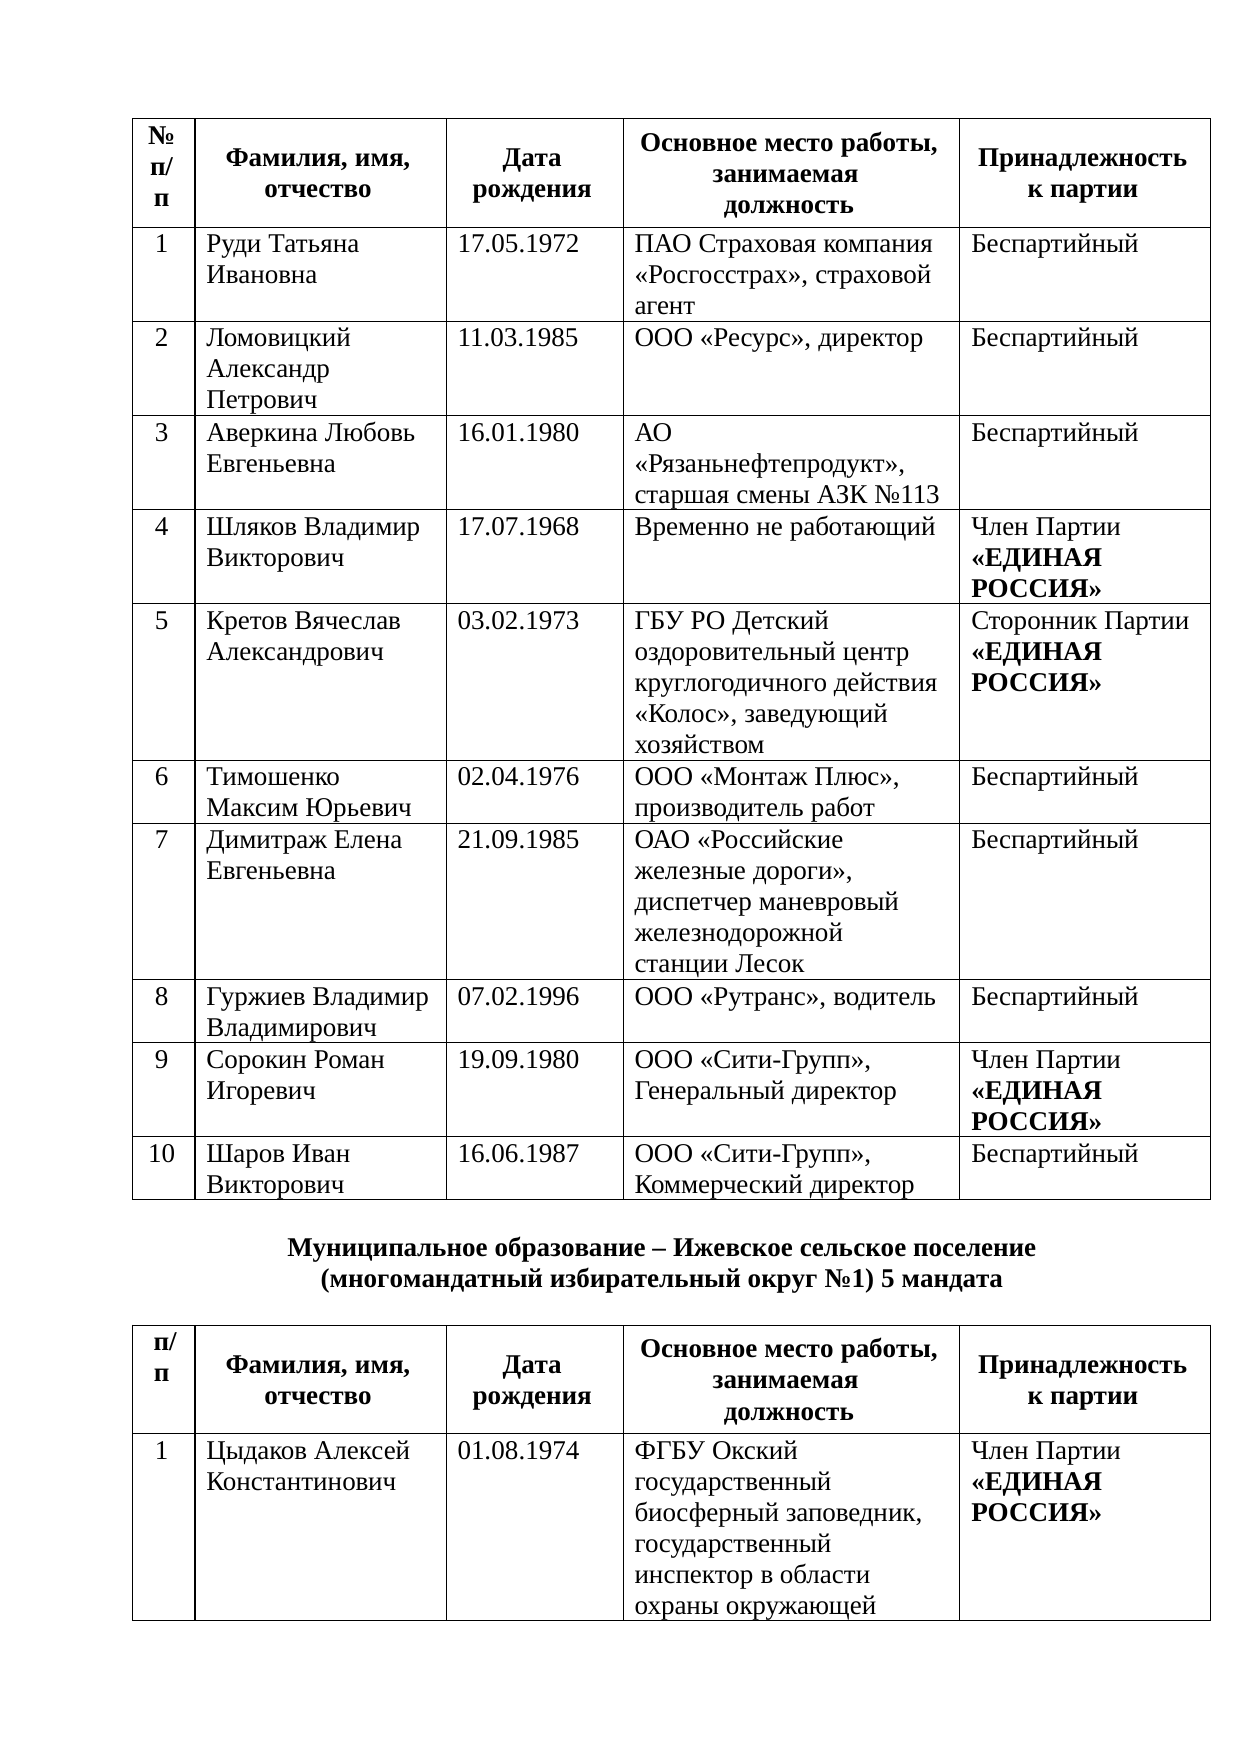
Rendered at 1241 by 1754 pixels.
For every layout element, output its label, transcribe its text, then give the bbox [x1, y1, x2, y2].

table_cell 16.06.1987 [447, 1137, 623, 1199]
table_cell 19.09.1980 [447, 1043, 623, 1136]
table_cell 10 [133, 1137, 194, 1199]
table_cell Сторонник Партии «ЕДИНАЯ РОССИЯ» [960, 604, 1210, 759]
table_cell 1 [133, 228, 194, 321]
table_header Основное место работы, занимаемая должность [624, 1326, 959, 1433]
table_cell ОАО «Российские железные дороги», диспетчер маневровый железнодорожной станции Лесок [624, 824, 959, 979]
table_cell Ломовицкий Александр Петрович [196, 322, 446, 415]
table_cell Димитраж Елена Евгеньевна [196, 824, 446, 979]
table_header п/п [133, 1326, 194, 1433]
table_cell Член Партии «ЕДИНАЯ РОССИЯ» [960, 1043, 1210, 1136]
table_cell 17.05.1972 [447, 228, 623, 321]
table_cell Тимошенко Максим Юрьевич [196, 761, 446, 823]
text Муниципальное образование – Ижевское сельское поселение [177, 1231, 1146, 1262]
table_cell 3 [133, 416, 194, 509]
table_cell Временно не работающий [624, 510, 959, 603]
table_header Фамилия, имя, отчество [196, 1326, 446, 1433]
table_header Принадлежность к партии [960, 119, 1210, 227]
table_cell Шляков Владимир Викторович [196, 510, 446, 603]
table_cell ООО «Сити-Групп», Генеральный директор [624, 1043, 959, 1136]
table_header Дата рождения [447, 119, 623, 227]
table_cell Беспартийный [960, 980, 1210, 1042]
table_cell 7 [133, 824, 194, 979]
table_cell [624, 1434, 959, 1620]
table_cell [960, 1434, 1210, 1620]
table_cell ГБУ РО Детский оздоровительный центр круглогодичного действия «Колос», заведующий хозяйством [624, 604, 959, 759]
table_cell 17.07.1968 [447, 510, 623, 603]
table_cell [196, 1434, 446, 1620]
table_header Дата рождения [447, 1326, 623, 1433]
table_cell Кретов Вячеслав Александрович [196, 604, 446, 759]
table_cell Беспартийный [960, 761, 1210, 823]
text (многомандатный избирательный округ №1) 5 мандата [177, 1262, 1146, 1293]
table_cell 9 [133, 1043, 194, 1136]
table_cell 6 [133, 761, 194, 823]
table_cell 07.02.1996 [447, 980, 623, 1042]
table_cell Член Партии «ЕДИНАЯ РОССИЯ» [960, 510, 1210, 603]
table_header Принадлежность к партии [960, 1326, 1210, 1433]
table_cell Беспартийный [960, 1137, 1210, 1199]
table_cell Беспартийный [960, 322, 1210, 415]
table_cell 4 [133, 510, 194, 603]
table_cell Беспартийный [960, 824, 1210, 979]
table_cell Беспартийный [960, 416, 1210, 509]
table_cell Беспартийный [960, 228, 1210, 321]
table_cell 2 [133, 322, 194, 415]
table_header Основное место работы, занимаемая должность [624, 119, 959, 227]
table_cell Сорокин Роман Игоревич [196, 1043, 446, 1136]
table_cell 11.03.1985 [447, 322, 623, 415]
table_cell ПАО Страховая компания «Росгосстрах», страховой агент [624, 228, 959, 321]
table_cell ООО «Рутранс», водитель [624, 980, 959, 1042]
table_cell ООО «Монтаж Плюс», производитель работ [624, 761, 959, 823]
table_cell 1 [133, 1434, 194, 1620]
table_cell 01.08.1974 [447, 1434, 623, 1620]
table_cell 03.02.1973 [447, 604, 623, 759]
table_cell ООО «Ресурс», директор [624, 322, 959, 415]
table_cell ООО «Сити-Групп», Коммерческий директор [624, 1137, 959, 1199]
table_cell 02.04.1976 [447, 761, 623, 823]
table_cell 5 [133, 604, 194, 759]
table_cell АО «Рязаньнефтепродукт», старшая смены АЗК №113 [624, 416, 959, 509]
table_header № п/п [133, 119, 194, 227]
table_cell 8 [133, 980, 194, 1042]
table_cell 21.09.1985 [447, 824, 623, 979]
table_cell 16.01.1980 [447, 416, 623, 509]
table_cell Гуржиев Владимир Владимирович [196, 980, 446, 1042]
table_cell Аверкина Любовь Евгеньевна [196, 416, 446, 509]
table_cell Шаров Иван Викторович [196, 1137, 446, 1199]
table_cell Руди Татьяна Ивановна [196, 228, 446, 321]
table_header Фамилия, имя, отчество [196, 119, 446, 227]
